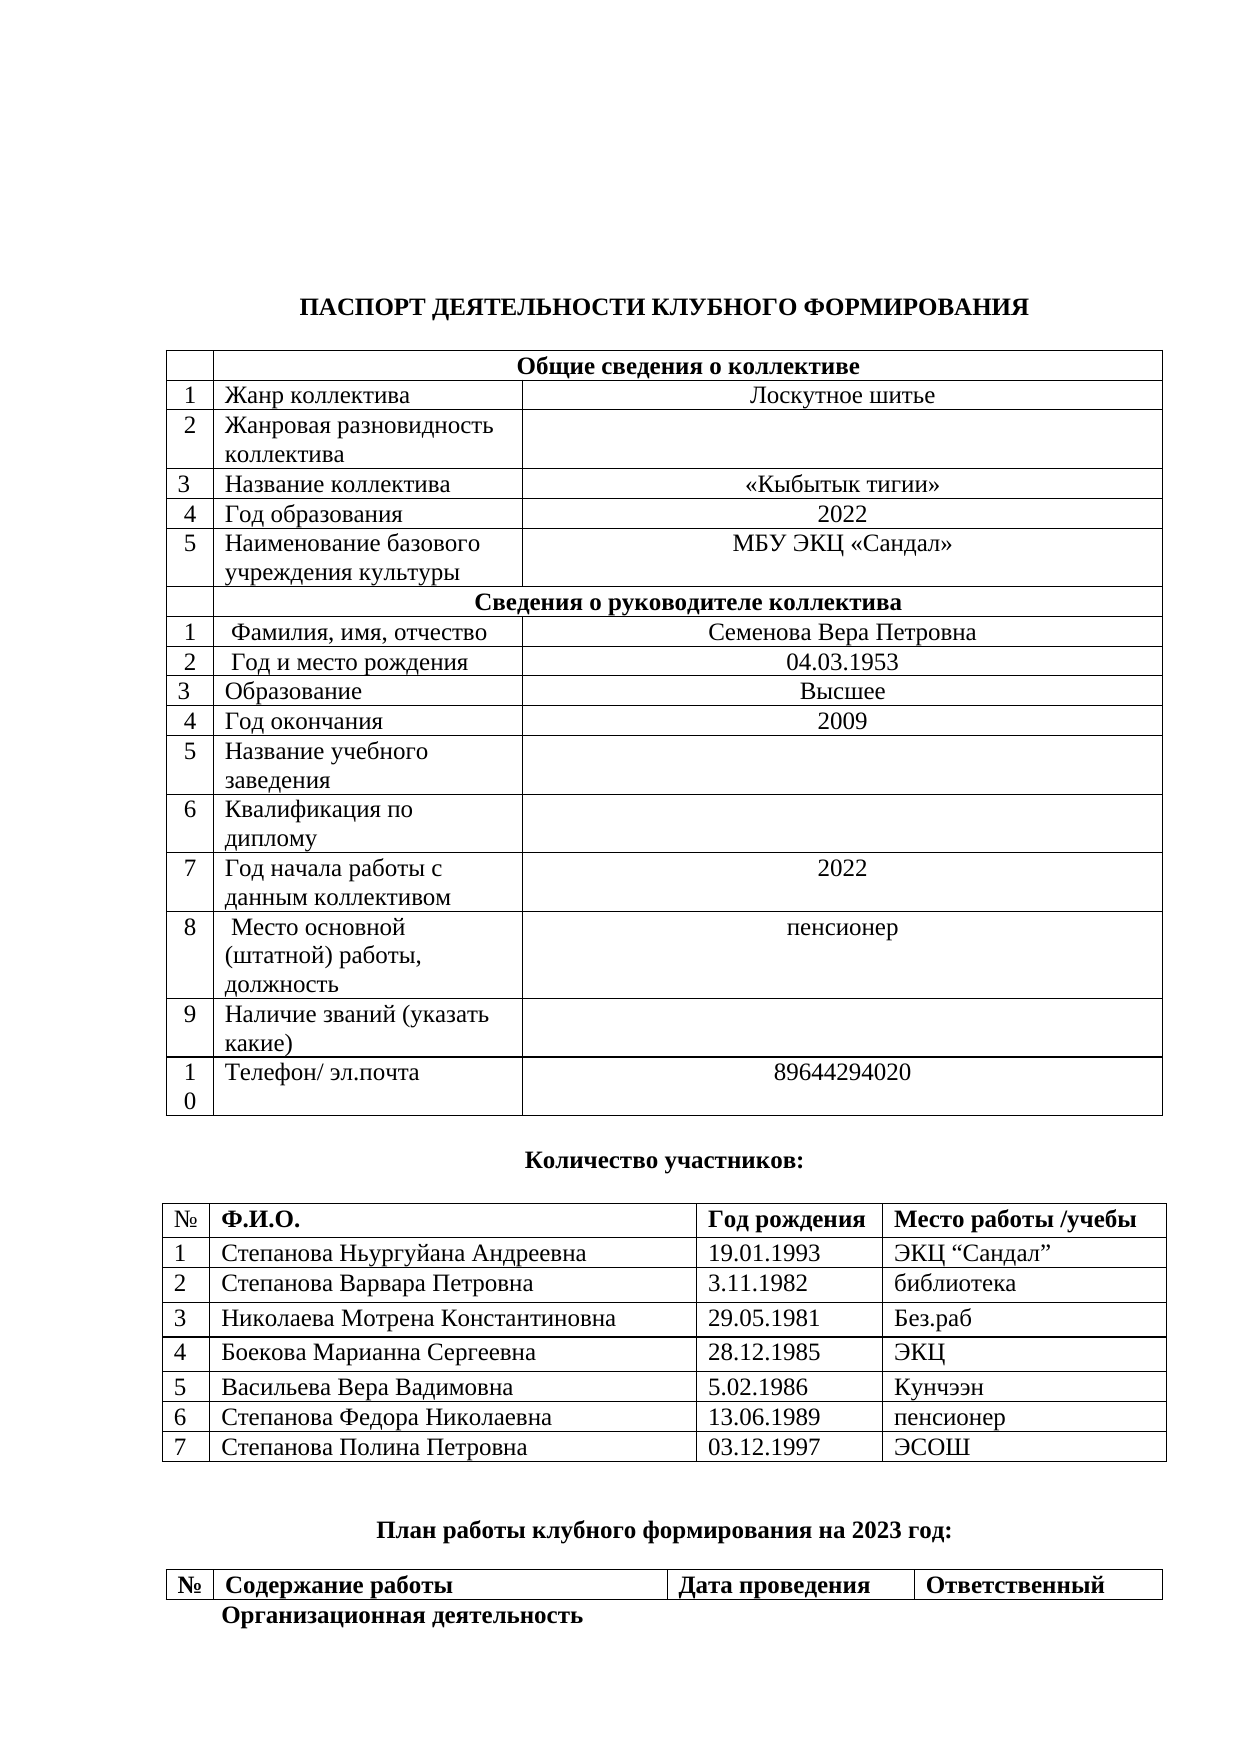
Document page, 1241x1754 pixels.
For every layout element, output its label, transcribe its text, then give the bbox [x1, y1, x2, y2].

table_cell 2 [163, 1268, 209, 1302]
table_cell 7 [167, 853, 213, 911]
table_cell 5.02.1986 [697, 1372, 882, 1401]
table_cell 03.12.1997 [697, 1432, 882, 1461]
table_cell 5 [167, 736, 213, 793]
table_cell МБУ ЭКЦ «Сандал» [523, 529, 1162, 586]
table_cell 6 [167, 795, 213, 852]
table_cell Сведения о руководителе коллектива [214, 587, 1162, 616]
table_cell 3 [167, 676, 213, 705]
text План работы клубного формирования на 2023 год: [177, 1515, 1152, 1544]
table_cell Степанова Варвара Петровна [210, 1268, 696, 1302]
table_header № [163, 1204, 209, 1237]
table_cell [167, 587, 213, 616]
table_header [167, 351, 213, 379]
table_cell 1 [163, 1238, 209, 1267]
table_cell библиотека [883, 1268, 1166, 1302]
table_cell 4 [163, 1338, 209, 1371]
table_cell «Кыбытык тигии» [523, 469, 1162, 498]
table_cell пенсионер [523, 912, 1162, 998]
table_cell Фамилия, имя, отчество [214, 617, 522, 646]
table_cell Семенова Вера Петровна [523, 617, 1162, 646]
table_cell 2022 [523, 853, 1162, 911]
table_cell 9 [167, 999, 213, 1056]
table_cell 3 [163, 1303, 209, 1336]
table_cell 2009 [523, 706, 1162, 735]
table_cell Год окончания [214, 706, 522, 735]
table_header Место работы /учебы [883, 1204, 1166, 1237]
table_cell Николаева Мотрена Константиновна [210, 1303, 696, 1336]
table_cell 5 [167, 529, 213, 586]
table_cell Квалификация по диплому [214, 795, 522, 852]
table_cell 3 [167, 469, 213, 498]
table_cell 13.06.1989 [697, 1402, 882, 1431]
table_cell 2 [167, 410, 213, 468]
table_cell [523, 410, 1162, 468]
text Организационная деятельность [177, 1600, 1152, 1629]
table_cell Место основной (штатной) работы, должность [214, 912, 522, 998]
table_cell Название коллектива [214, 469, 522, 498]
table_cell Образование [214, 676, 522, 705]
table_header Ф.И.О. [210, 1204, 696, 1237]
table_cell 2 [167, 647, 213, 675]
table_cell 3.11.1982 [697, 1268, 882, 1302]
table_cell Телефон/ эл.почта [214, 1058, 522, 1115]
table_cell 1 [167, 617, 213, 646]
table_cell Наименование базового учреждения культуры [214, 529, 522, 586]
table_cell Название учебного заведения [214, 736, 522, 793]
table_cell 4 [167, 706, 213, 735]
table_cell 6 [163, 1402, 209, 1431]
table_cell [523, 999, 1162, 1056]
table_cell Степанова Полина Петровна [210, 1432, 696, 1461]
table_cell Высшее [523, 676, 1162, 705]
text ПАСПОРТ ДЕЯТЕЛЬНОСТИ КЛУБНОГО ФОРМИРОВАНИЯ [177, 292, 1152, 321]
table_cell [523, 795, 1162, 852]
table_cell ЭСОШ [883, 1432, 1166, 1461]
table_cell Год начала работы с данным коллективом [214, 853, 522, 911]
table_cell Жанровая разновидность коллектива [214, 410, 522, 468]
table_header Дата проведения [668, 1570, 914, 1599]
table_cell 10 [167, 1058, 213, 1115]
table_cell 7 [163, 1432, 209, 1461]
table_cell Жанр коллектива [214, 381, 522, 409]
table_cell 28.12.1985 [697, 1338, 882, 1371]
table_cell ЭКЦ “Сандал” [883, 1238, 1166, 1267]
table_cell 1 [167, 381, 213, 409]
table_header Год рождения [697, 1204, 882, 1237]
table_cell Боекова Марианна Сергеевна [210, 1338, 696, 1371]
table_cell Степанова Федора Николаевна [210, 1402, 696, 1431]
table_header № [167, 1570, 213, 1599]
table_cell Без.раб [883, 1303, 1166, 1336]
table_header Ответственный [915, 1570, 1162, 1599]
table_cell Степанова Ньургуйана Андреевна [210, 1238, 696, 1267]
table_cell 29.05.1981 [697, 1303, 882, 1336]
table_cell Год и место рождения [214, 647, 522, 675]
table_cell Васильева Вера Вадимовна [210, 1372, 696, 1401]
table_cell 19.01.1993 [697, 1238, 882, 1267]
table_header Общие сведения о коллективе [214, 351, 1162, 379]
table_cell 04.03.1953 [523, 647, 1162, 675]
table_cell 5 [163, 1372, 209, 1401]
table_cell 8 [167, 912, 213, 998]
table_cell 2022 [523, 499, 1162, 527]
table_cell 4 [167, 499, 213, 527]
table_cell Кунчээн [883, 1372, 1166, 1401]
text Количество участников: [177, 1145, 1152, 1174]
table_cell пенсионер [883, 1402, 1166, 1431]
table_header Содержание работы [214, 1570, 667, 1599]
table_cell 89644294020 [523, 1058, 1162, 1115]
table_cell Лоскутное шитье [523, 381, 1162, 409]
table_cell ЭКЦ [883, 1338, 1166, 1371]
table_cell Год образования [214, 499, 522, 527]
table_cell [523, 736, 1162, 793]
table_cell Наличие званий (указать какие) [214, 999, 522, 1056]
